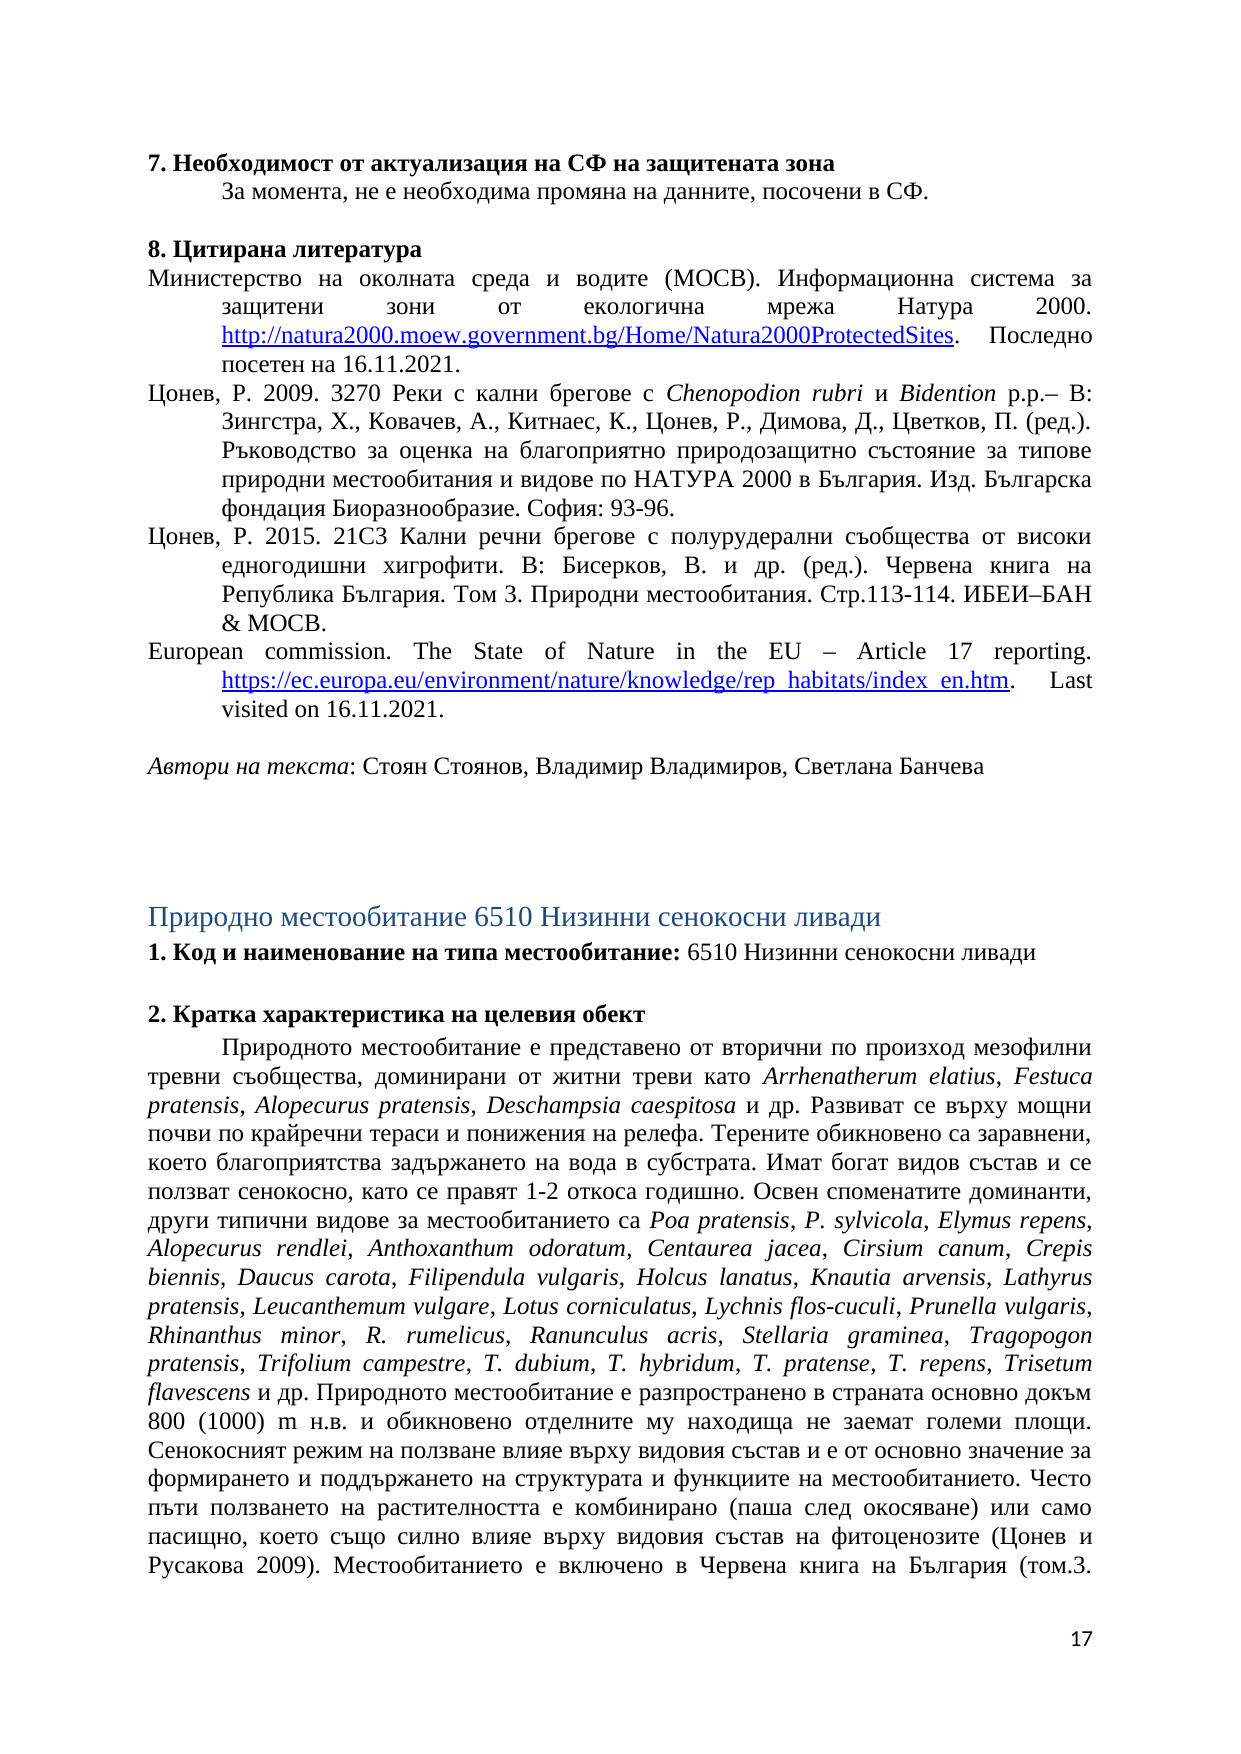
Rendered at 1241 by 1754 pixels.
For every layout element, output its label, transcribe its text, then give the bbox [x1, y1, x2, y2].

text Цонев, Р. 2009. 3270 Реки с кални брегове с Chenopodion rubri и Bidention p.p.– В: Зингстра, Х., Ковачев, А., Китнаес, К., Цонев, Р., Димова, Д., Цветков, П. (ред.). Ръководство за оценка на благоприятно природозащитно състояние за типове природни местообитания и видове по НАТУРА 2000 в България. Изд. Българска фондация Биоразнообразие. София: 93-96. [148, 378, 1093, 521]
text 2. Кратка характеристика на целевия обект [148, 999, 1093, 1028]
subtitle Природно местообитание 6510 Низинни сенокосни ливади [148, 899, 1093, 932]
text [148, 1032, 1093, 1578]
text Автори на текста: Стоян Стоянов, Владимир Владимиров, Светлана Банчева [148, 751, 1093, 780]
text Министерство на околната среда и водите (МОСВ). Информационна система за защитени зони от екологична мрежа Натура 2000. http://natura2000.moew.government.bg/Home/Natura2000ProtectedSites. Последно посетен на 16.11.2021. [148, 263, 1093, 378]
text 7. Необходимост от актуализация на СФ на защитената зона [148, 148, 1093, 176]
text Цонев, Р. 2015. 21С3 Кални речни брегове с полурудерални съобщества от високи едногодишни хигрофити. В: Бисерков, В. и др. (ред.). Червена книга на Република България. Том 3. Природни местообитания. Стр.113-114. ИБЕИ–БАН & МОСВ. [148, 521, 1093, 636]
text 8. Цитирана литература [148, 234, 1093, 263]
text European commission. The State of Nature in the EU – Article 17 reporting. https://ec.europa.eu/environment/nature/knowledge/rep_habitats/index_en.htm. Last visited on 16.11.2021. [148, 636, 1093, 723]
text 1. Код и наименование на типа местообитание: 6510 Низинни сенокосни ливади [148, 937, 1093, 966]
text За момента, не е необходима промяна на данните, посочени в СФ. [148, 176, 1093, 205]
